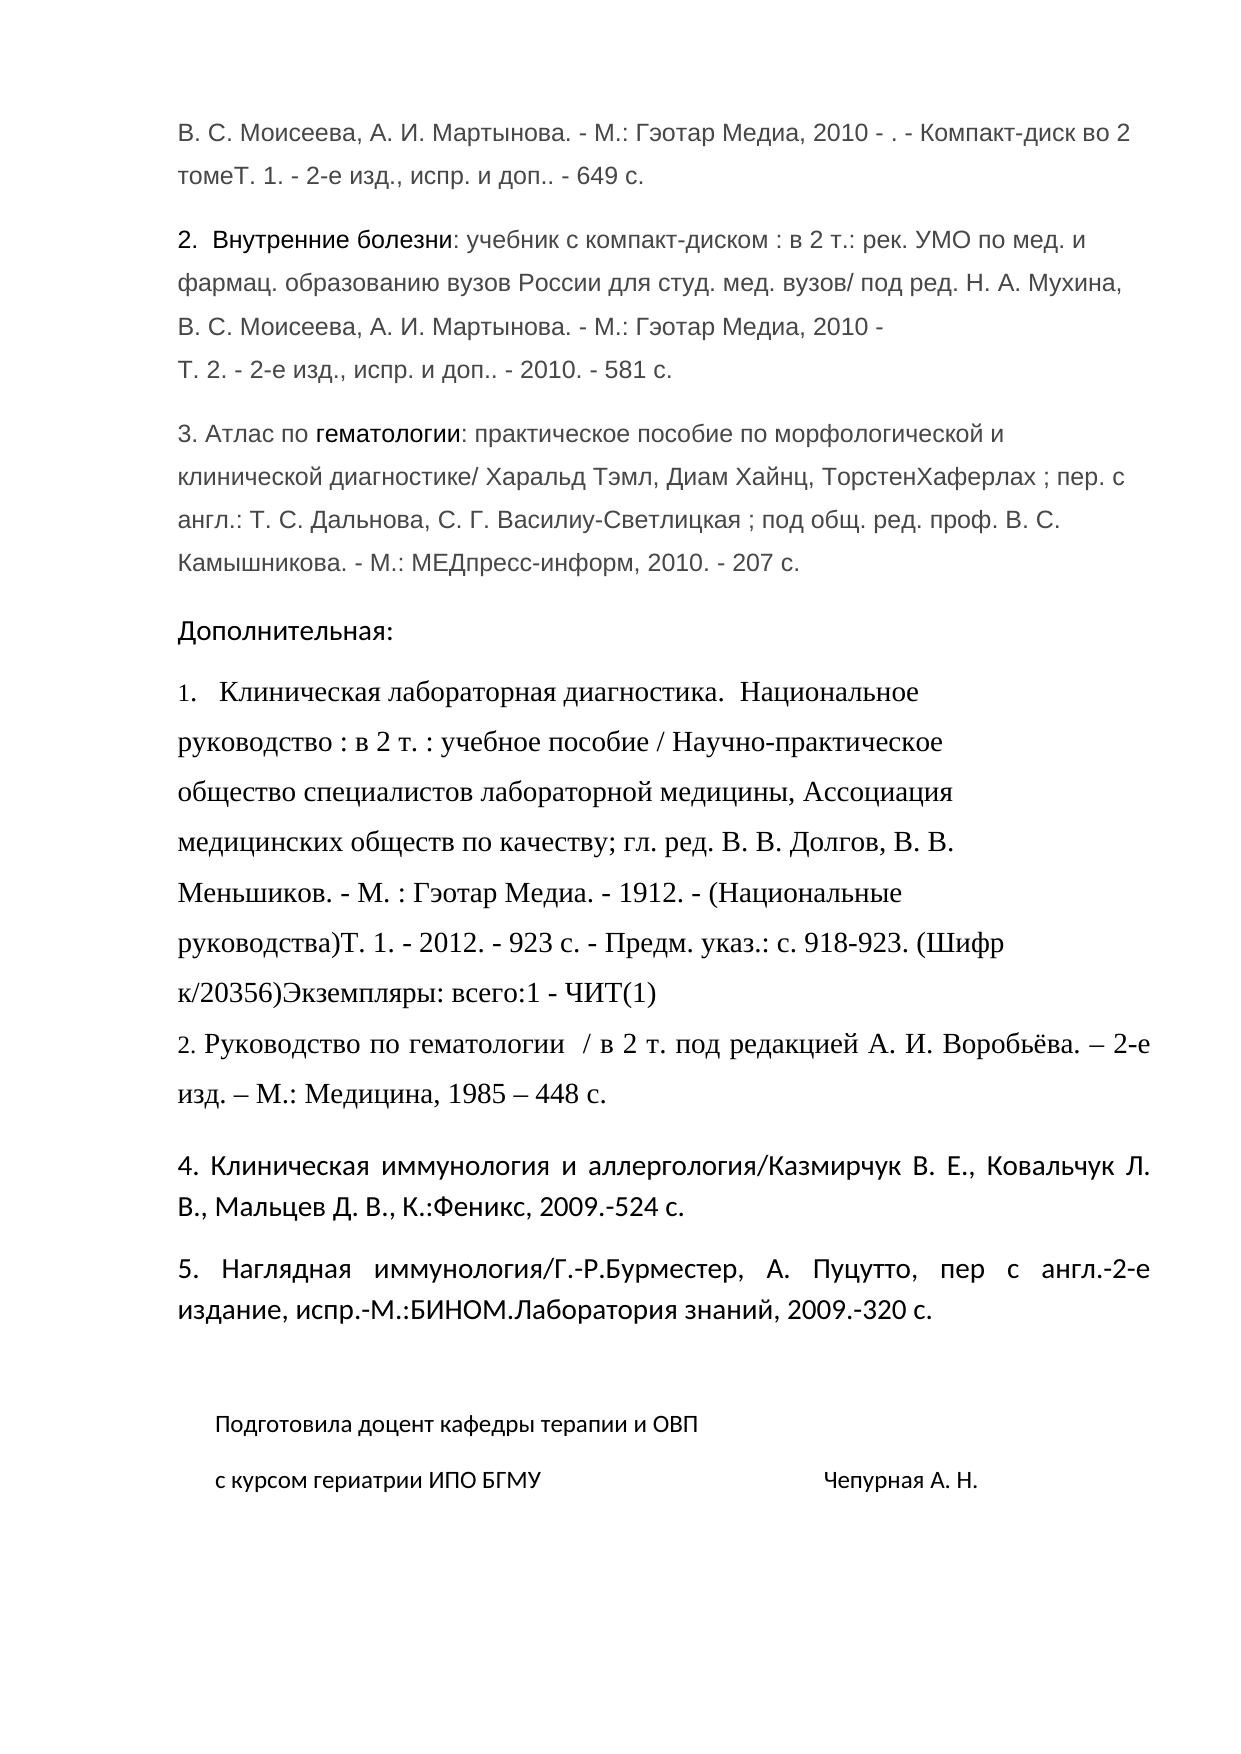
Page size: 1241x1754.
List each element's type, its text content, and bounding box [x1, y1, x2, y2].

text с курсом гериатрии ИПО БГМУ Чепурная А. Н. [215, 1464, 1152, 1495]
text Дополнительная: [177, 612, 1152, 647]
text 1. Клиническая лабораторная диагностика. Национальное руководство : в 2 т. : учебное пособие / Научно-практическое общество специалистов лабораторной медицины, Ассоциация медицинских обществ по качеству; гл. ред. В. В. Долгов, В. В. Меньшиков. - М. : Гэотар Медиа. - 1912. - (Национальные руководства)Т. 1. - 2012. - 923 с. - Предм. указ.: с. 918-923. (Шифр к/20356)Экземпляры: всего:1 - ЧИТ(1) [177, 674, 1068, 1009]
text 3. Атлас по гематологии: практическое пособие по морфологической и клинической диагностике/ Харальд Тэмл, Диам Хайнц, ТорстенХаферлах ; пер. с англ.: Т. С. Дальнова, С. Г. Василиу-Светлицкая ; под общ. ред. проф. В. С. Камышникова. - М.: МЕДпресс-информ, 2010. - 207 с. [177, 418, 1152, 577]
text 4. Клиническая иммунология и аллергология/Казмирчук В. Е., Ковальчук Л. В., Мальцев Д. В., К.:Феникс, 2009.-524 с. [177, 1147, 1152, 1224]
text 5. Наглядная иммунология/Г.-Р.Бурместер, А. Пуцутто, пер с англ.-2-е издание, испр.-М.:БИНОМ.Лаборатория знаний, 2009.-320 с. [177, 1250, 1152, 1327]
text 2. Внутренние болезни: учебник с компакт-диском : в 2 т.: рек. УМО по мед. и фармац. образованию вузов России для студ. мед. вузов/ под ред. Н. А. Мухина, В. С. Моисеева, А. И. Мартынова. - М.: Гэотар Медиа, 2010 - Т. 2. - 2-е изд., испр. и доп.. - 2010. - 581 с. [177, 225, 1152, 383]
text Подготовила доцент кафедры терапии и ОВП [215, 1408, 1152, 1439]
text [177, 118, 1152, 190]
text 2. Руководство по гематологии / в 2 т. под редакцией А. И. Воробьёва. – 2-е изд. – М.: Медицина, 1985 – 448 с. [177, 1026, 1152, 1110]
